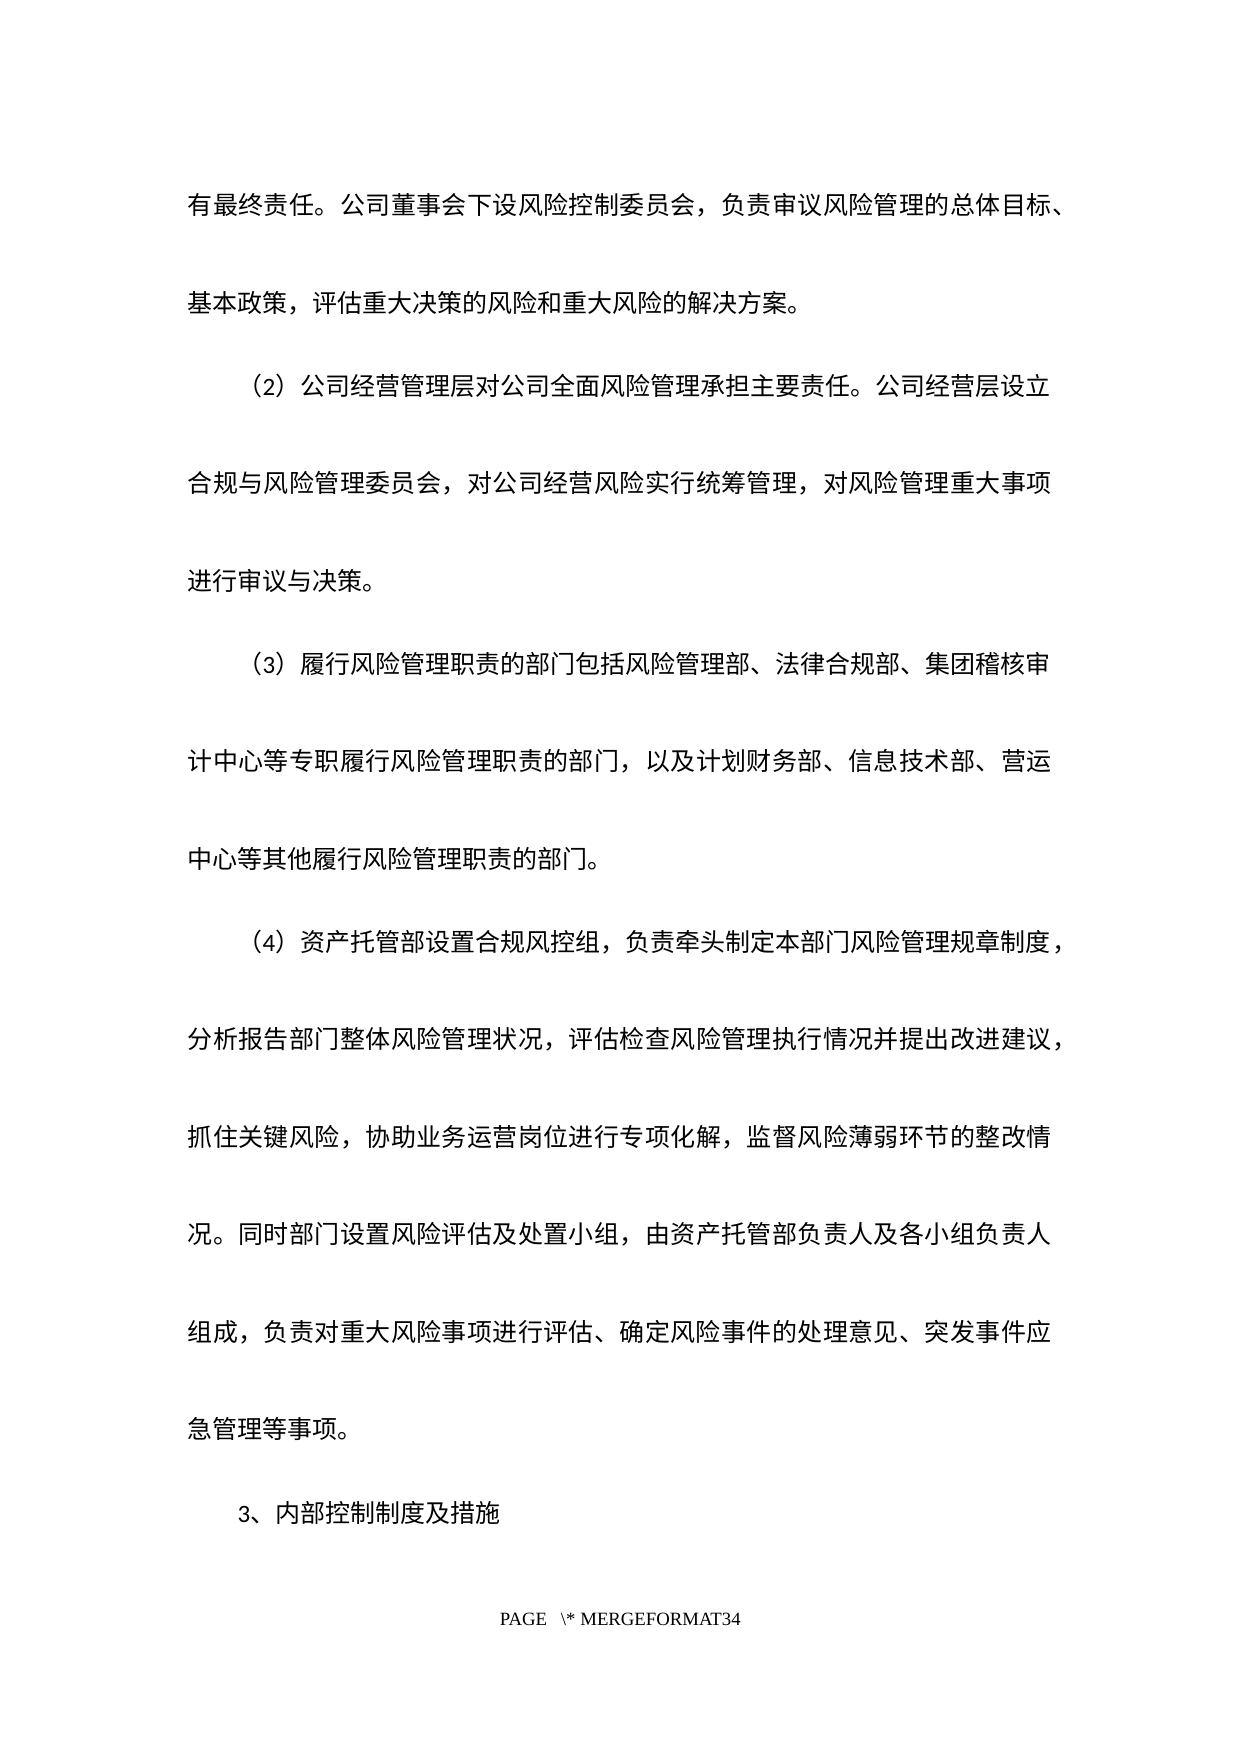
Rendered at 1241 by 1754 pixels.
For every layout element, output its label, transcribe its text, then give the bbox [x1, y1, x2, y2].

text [187, 171, 1053, 334]
text （2）公司经营管理层对公司全面风险管理承担主要责任。公司经营层设立合规与风险管理委员会，对公司经营风险实行统筹管理，对风险管理重大事项进行审议与决策。 [187, 352, 1053, 612]
text 3、内部控制制度及措施 [187, 1479, 1053, 1544]
text （3）履行风险管理职责的部门包括风险管理部、法律合规部、集团稽核审计中心等专职履行风险管理职责的部门，以及计划财务部、信息技术部、营运中心等其他履行风险管理职责的部门。 [187, 630, 1053, 890]
text （4）资产托管部设置合规风控组，负责牵头制定本部门风险管理规章制度，分析报告部门整体风险管理状况，评估检查风险管理执行情况并提出改进建议，抓住关键风险，协助业务运营岗位进行专项化解，监督风险薄弱环节的整改情况。同时部门设置风险评估及处置小组，由资产托管部负责人及各小组负责人组成，负责对重大风险事项进行评估、确定风险事件的处理意见、突发事件应急管理等事项。 [187, 908, 1053, 1461]
